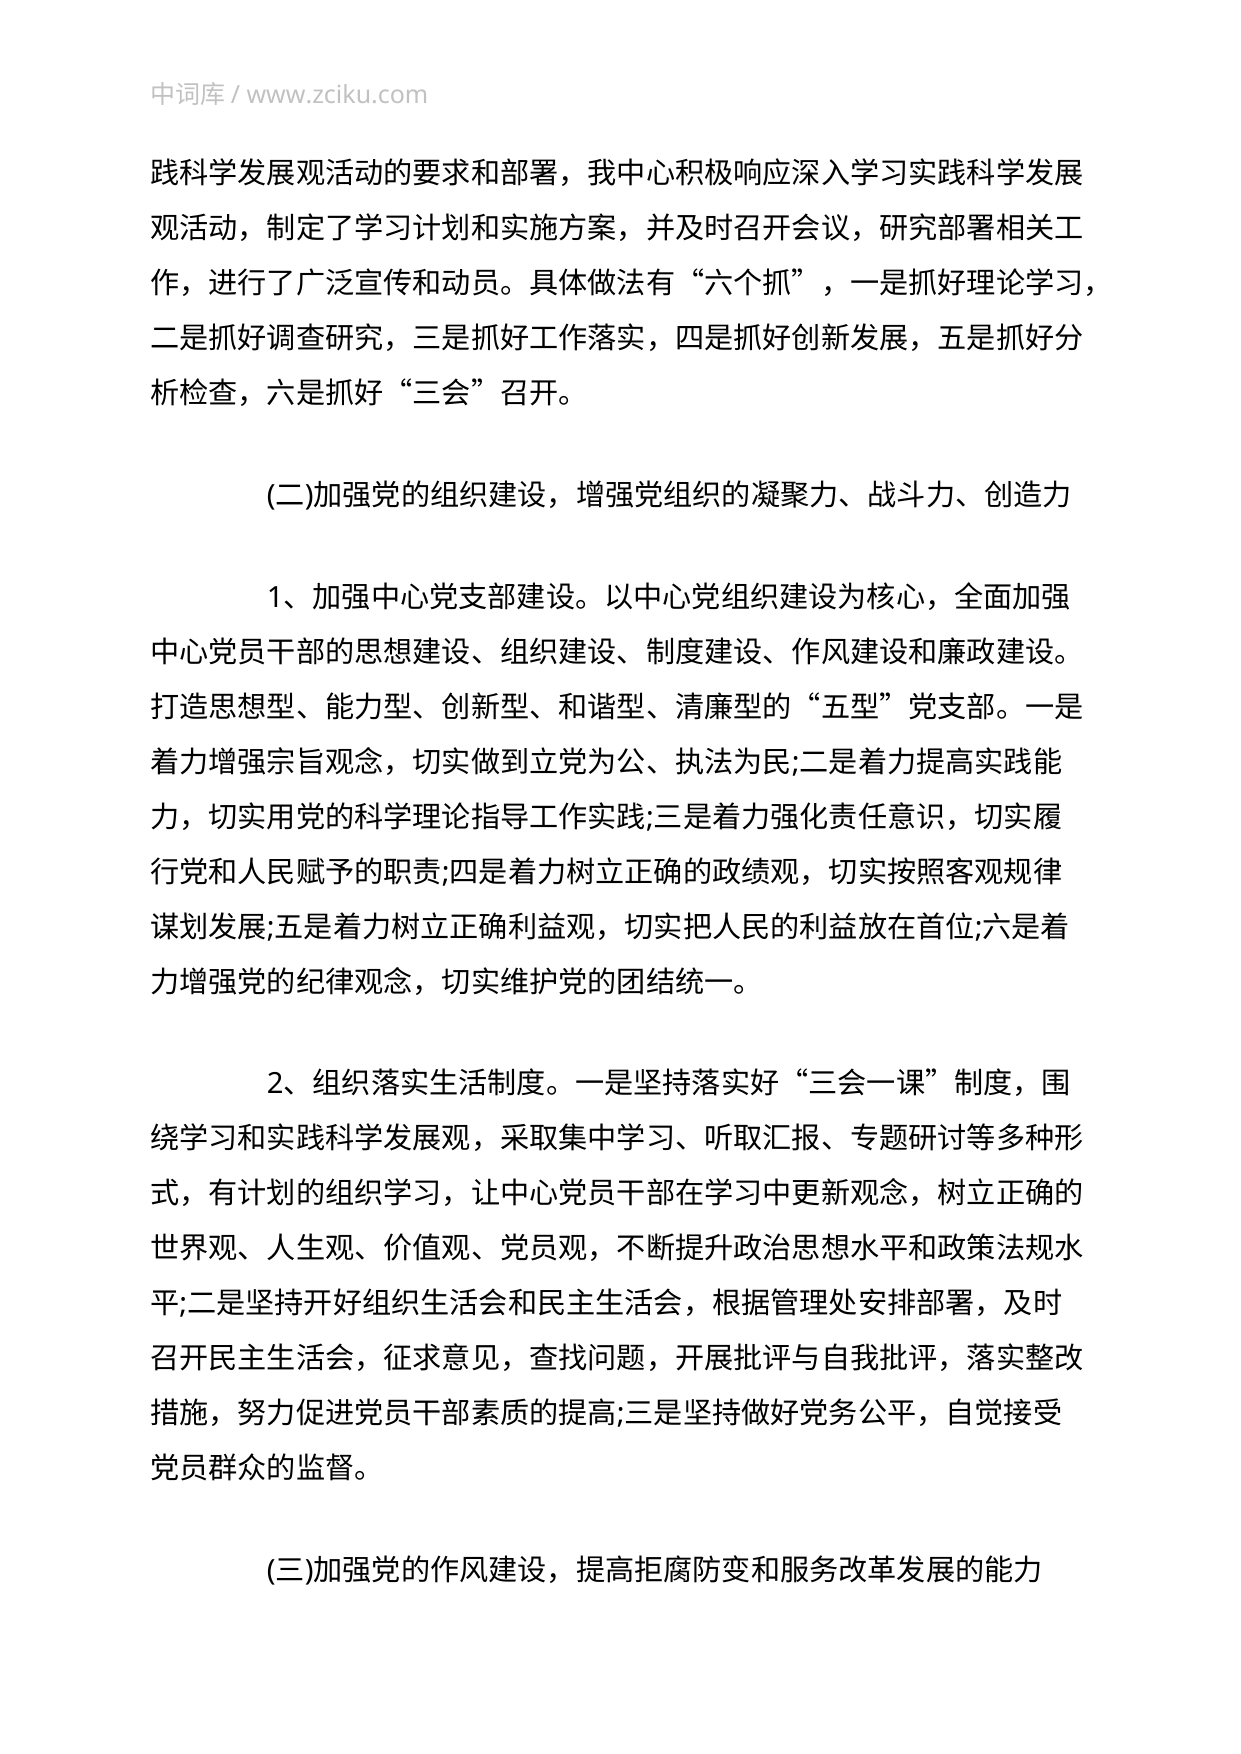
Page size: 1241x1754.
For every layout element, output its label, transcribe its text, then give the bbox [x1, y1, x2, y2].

text (三)加强党的作风建设，提高拒腐防变和服务改革发展的能力 [150, 1546, 1090, 1589]
text (二)加强党的组织建设，增强党组织的凝聚力、战斗力、创造力 [150, 471, 1090, 514]
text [150, 150, 1090, 412]
text 2、组织落实生活制度。一是坚持落实好“三会一课”制度，围绕学习和实践科学发展观，采取集中学习、听取汇报、专题研讨等多种形式，有计划的组织学习，让中心党员干部在学习中更新观念，树立正确的世界观、人生观、价值观、党员观，不断提升政治思想水平和政策法规水平;二是坚持开好组织生活会和民主生活会，根据管理处安排部署，及时召开民主生活会，征求意见，查找问题，开展批评与自我批评，落实整改措施，努力促进党员干部素质的提高;三是坚持做好党务公平，自觉接受党员群众的监督。 [150, 1060, 1090, 1487]
text 1、加强中心党支部建设。以中心党组织建设为核心，全面加强中心党员干部的思想建设、组织建设、制度建设、作风建设和廉政建设。打造思想型、能力型、创新型、和谐型、清廉型的“五型”党支部。一是着力增强宗旨观念，切实做到立党为公、执法为民;二是着力提高实践能力，切实用党的科学理论指导工作实践;三是着力强化责任意识，切实履行党和人民赋予的职责;四是着力树立正确的政绩观，切实按照客观规律谋划发展;五是着力树立正确利益观，切实把人民的利益放在首位;六是着力增强党的纪律观念，切实维护党的团结统一。 [150, 573, 1090, 1000]
